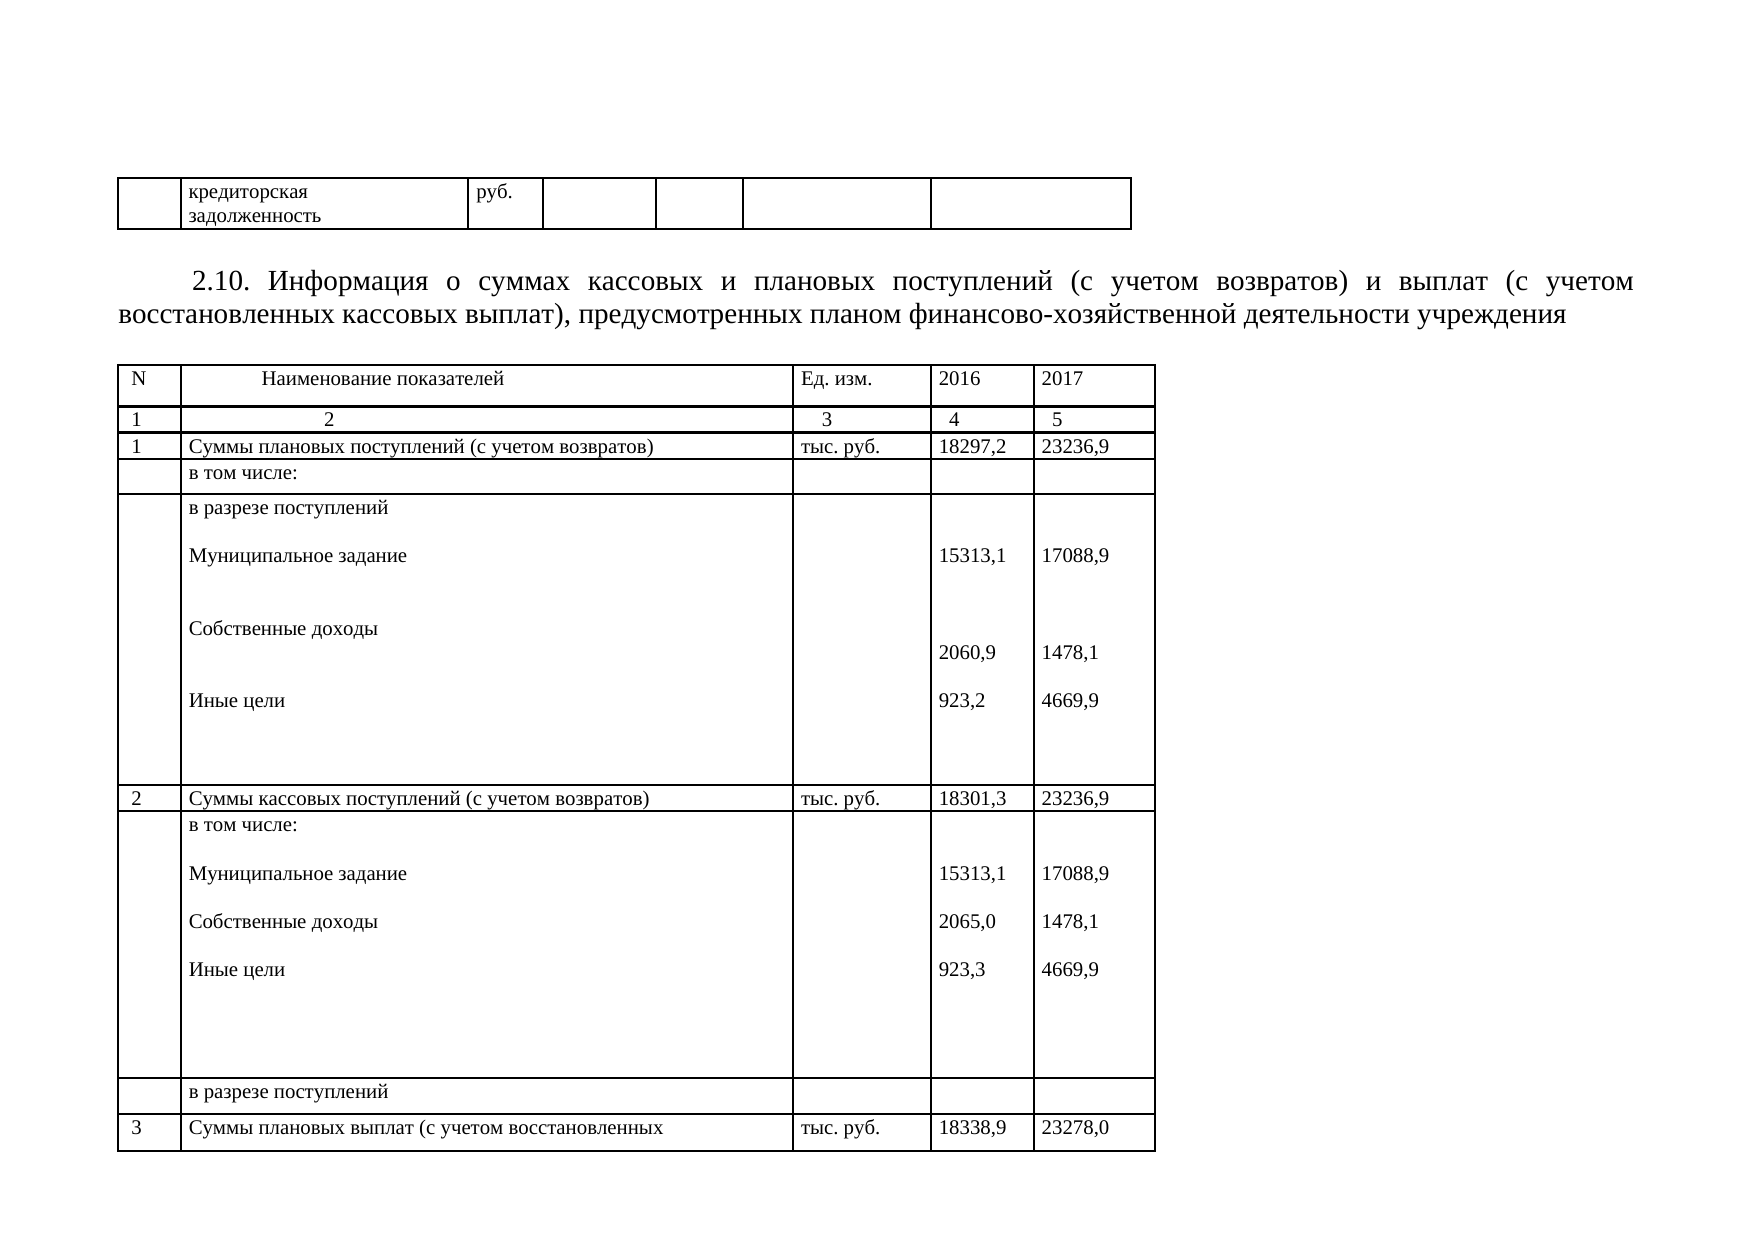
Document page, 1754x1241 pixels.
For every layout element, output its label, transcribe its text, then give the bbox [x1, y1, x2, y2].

table_cell [744, 179, 930, 227]
table_cell [932, 1079, 1033, 1113]
table_cell 23278,0 [1035, 1115, 1154, 1149]
table_cell [119, 495, 180, 784]
table_cell [119, 1079, 180, 1113]
table_cell [794, 460, 930, 493]
table_cell 18297,2 [932, 434, 1033, 458]
table_cell 18301,3 [932, 786, 1033, 810]
table_cell 4 [932, 408, 1033, 431]
table_cell тыс. руб. [794, 786, 930, 810]
table_cell в том числе: Муниципальное задание Собственные доходы Иные цели [182, 812, 792, 1077]
table_cell [794, 495, 930, 784]
table_cell в разрезе поступлений Муниципальное задание Собственные доходы Иные цели [182, 495, 792, 784]
table_cell 3 [119, 1115, 180, 1149]
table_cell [182, 1115, 792, 1149]
table_cell Суммы плановых поступлений (с учетом возвратов) [182, 434, 792, 458]
table_cell в том числе: [182, 460, 792, 493]
table_cell [657, 179, 742, 227]
table_cell [932, 179, 1130, 227]
table_cell [932, 460, 1033, 493]
table_cell 2 [182, 408, 792, 431]
table_cell тыс. руб. [794, 1115, 930, 1149]
table_cell 2 [119, 786, 180, 810]
table_cell 5 [1035, 408, 1154, 431]
table_cell 17088,9 1478,1 4669,9 [1035, 495, 1154, 784]
table_cell [119, 460, 180, 493]
table_header Ед. изм. [794, 366, 930, 405]
table_cell 1 [119, 408, 180, 431]
table_cell тыс. руб. [794, 434, 930, 458]
table_cell тыс. руб. [469, 179, 542, 227]
table_header 2017 [1035, 366, 1154, 405]
table_header N [119, 366, 180, 405]
table_cell 4 [119, 179, 180, 227]
table_cell 1 [119, 434, 180, 458]
table_cell 23236,9 [1035, 786, 1154, 810]
table_cell [544, 179, 655, 227]
table_header Наименование показателей [182, 366, 792, 405]
table_cell [1035, 460, 1154, 493]
text 2.10. Информация о суммах кассовых и плановых поступлений (с учетом возвратов) и выплат (с учетом восстановленных кассовых выплат), предусмотренных планом финансово-хозяйственной деятельности учреждения [118, 263, 1636, 330]
table_cell 18338,9 [932, 1115, 1033, 1149]
table_cell 15313,1 2065,0 923,3 [932, 812, 1033, 1077]
table_cell Суммы кассовых поступлений (с учетом возвратов) [182, 786, 792, 810]
table_cell [119, 812, 180, 1077]
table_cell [182, 179, 467, 227]
table_header 2016 [932, 366, 1033, 405]
table_cell 3 [794, 408, 930, 431]
table_cell [794, 1079, 930, 1113]
table_cell 23236,9 [1035, 434, 1154, 458]
table_cell 17088,9 1478,1 4669,9 [1035, 812, 1154, 1077]
table_cell [794, 812, 930, 1077]
table_cell [1035, 1079, 1154, 1113]
table_cell 15313,1 2060,9 923,2 [932, 495, 1033, 784]
table_cell в разрезе поступлений [182, 1079, 792, 1113]
